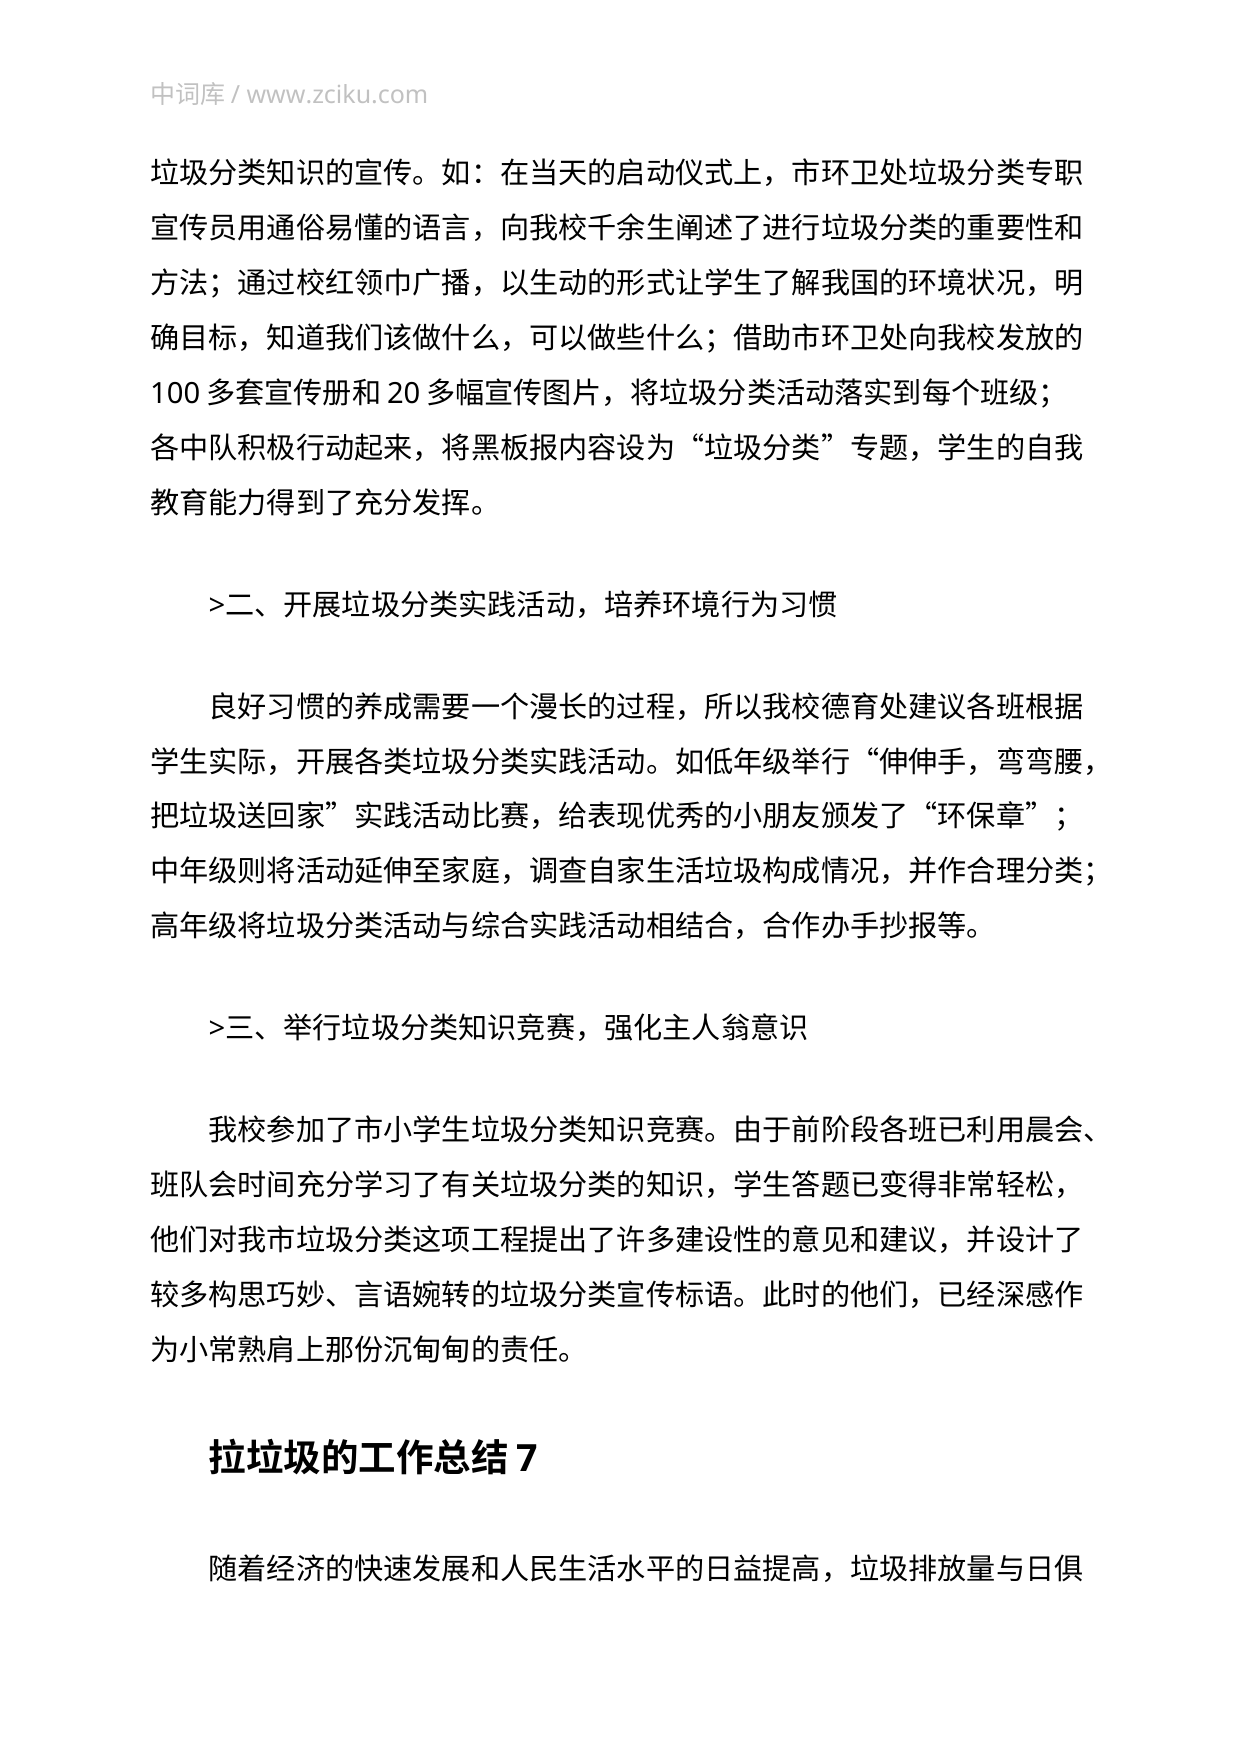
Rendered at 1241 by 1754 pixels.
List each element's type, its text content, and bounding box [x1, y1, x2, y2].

text >二、开展垃圾分类实践活动，培养环境行为习惯 [150, 581, 1090, 624]
text >三、举行垃圾分类知识竞赛，强化主人翁意识 [150, 1004, 1090, 1047]
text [150, 1546, 1090, 1588]
text 良好习惯的养成需要一个漫长的过程，所以我校德育处建议各班根据学生实际，开展各类垃圾分类实践活动。如低年级举行“伸伸手，弯弯腰，把垃圾送回家”实践活动比赛，给表现优秀的小朋友颁发了“环保章”；中年级则将活动延伸至家庭，调查自家生活垃圾构成情况，并作合理分类；高年级将垃圾分类活动与综合实践活动相结合，合作办手抄报等。 [150, 683, 1090, 945]
text 拉垃圾的工作总结7 [150, 1428, 1090, 1482]
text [150, 150, 1090, 522]
text 我校参加了市小学生垃圾分类知识竞赛。由于前阶段各班已利用晨会、班队会时间充分学习了有关垃圾分类的知识，学生答题已变得非常轻松，他们对我市垃圾分类这项工程提出了许多建设性的意见和建议，并设计了较多构思巧妙、言语婉转的垃圾分类宣传标语。此时的他们，已经深感作为小常熟肩上那份沉甸甸的责任。 [150, 1107, 1090, 1368]
